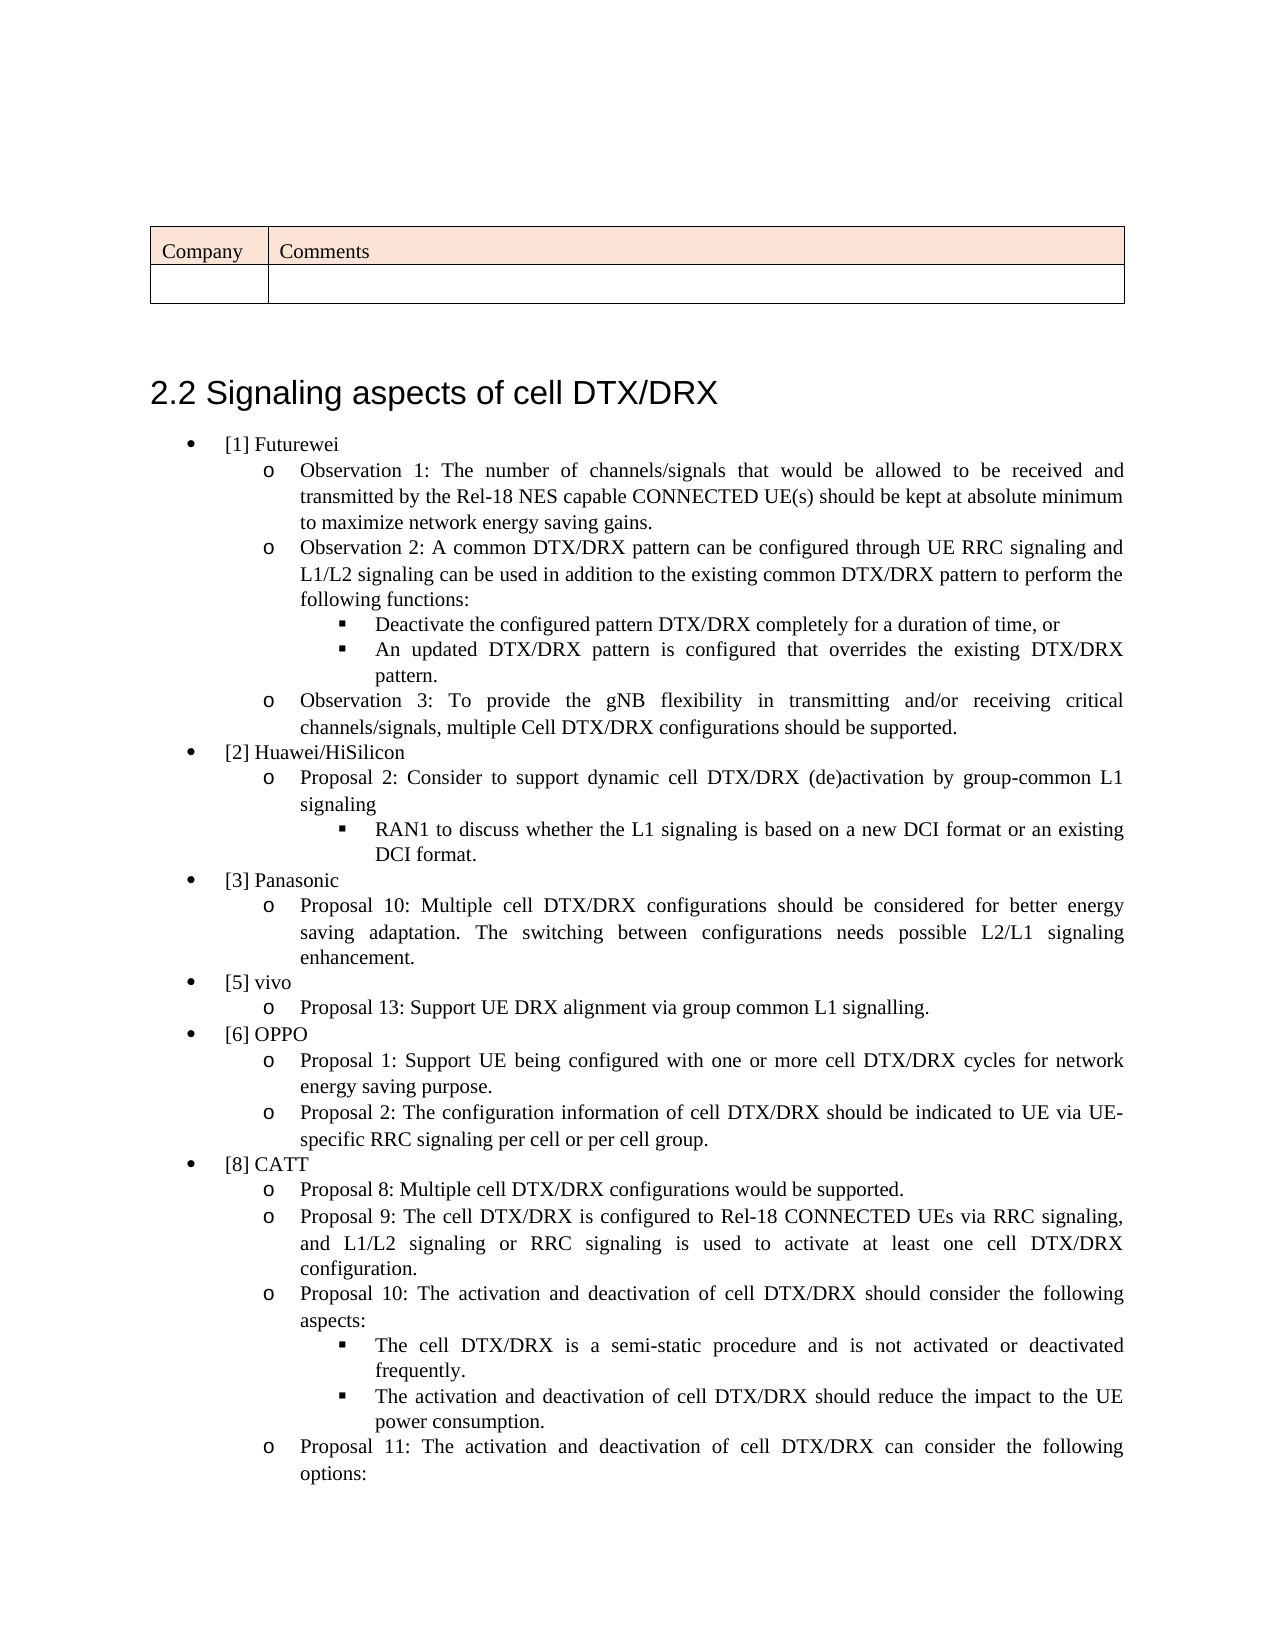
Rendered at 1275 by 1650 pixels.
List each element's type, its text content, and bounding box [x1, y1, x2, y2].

list [8] CATT [187, 1152, 1125, 1176]
list Proposal 2: The configuration information of cell DTX/DRX should be indicated to UE via UE-specific RRC signaling per cell or per cell group. [262, 1099, 1125, 1151]
list [1] Futurewei [187, 432, 1125, 456]
table_cell [151, 265, 268, 303]
list RAN1 to discuss whether the L1 signaling is based on a new DCI format or an existing DCI format. [337, 817, 1125, 866]
list Deactivate the configured pattern DTX/DRX completely for a duration of time, or [337, 612, 1125, 636]
list Proposal 2: Consider to support dynamic cell DTX/DRX (de)activation by group-common L1 signaling [262, 765, 1125, 816]
list Proposal 10: The activation and deactivation of cell DTX/DRX should consider the following aspects: [262, 1281, 1125, 1332]
list An updated DTX/DRX pattern is configured that overrides the existing DTX/DRX pattern. [337, 637, 1125, 687]
list Proposal 8: Multiple cell DTX/DRX configurations would be supported. [262, 1177, 1125, 1203]
list Observation 2: A common DTX/DRX pattern can be configured through UE RRC signaling and L1/L2 signaling can be used in addition to the existing common DTX/DRX pattern to perform the following functions: [262, 535, 1125, 611]
list The cell DTX/DRX is a semi-static procedure and is not activated or deactivated frequently. [337, 1333, 1125, 1382]
list Observation 1: The number of channels/signals that would be allowed to be received and transmitted by the Rel-18 NES capable CONNECTED UE(s) should be kept at absolute minimum to maximize network energy saving gains. [262, 458, 1125, 534]
list Proposal 11: The activation and deactivation of cell DTX/DRX can consider the following options: [262, 1434, 1125, 1485]
list [5] vivo [187, 970, 1125, 994]
list Observation 3: To provide the gNB flexibility in transmitting and/or receiving critical channels/signals, multiple Cell DTX/DRX configurations should be supported. [262, 688, 1125, 739]
subtitle 2.2 Signaling aspects of cell DTX/DRX [150, 373, 1125, 412]
list Proposal 13: Support UE DRX alignment via group common L1 signalling. [262, 995, 1125, 1021]
table_cell [269, 265, 1124, 303]
list [6] OPPO [187, 1022, 1125, 1046]
table_header Comments [269, 227, 1124, 264]
list Proposal 10: Multiple cell DTX/DRX configurations should be considered for better energy saving adaptation. The switching between configurations needs possible L2/L1 signaling enhancement. [262, 893, 1125, 969]
list The activation and deactivation of cell DTX/DRX should reduce the impact to the UE power consumption. [337, 1384, 1125, 1433]
list [2] Huawei/HiSilicon [187, 740, 1125, 764]
list Proposal 1: Support UE being configured with one or more cell DTX/DRX cycles for network energy saving purpose. [262, 1047, 1125, 1098]
list [3] Panasonic [187, 868, 1125, 892]
list Proposal 9: The cell DTX/DRX is configured to Rel-18 CONNECTED UEs via RRC signaling, and L1/L2 signaling or RRC signaling is used to activate at least one cell DTX/DRX configuration. [262, 1204, 1125, 1280]
table_header Company [151, 227, 268, 264]
